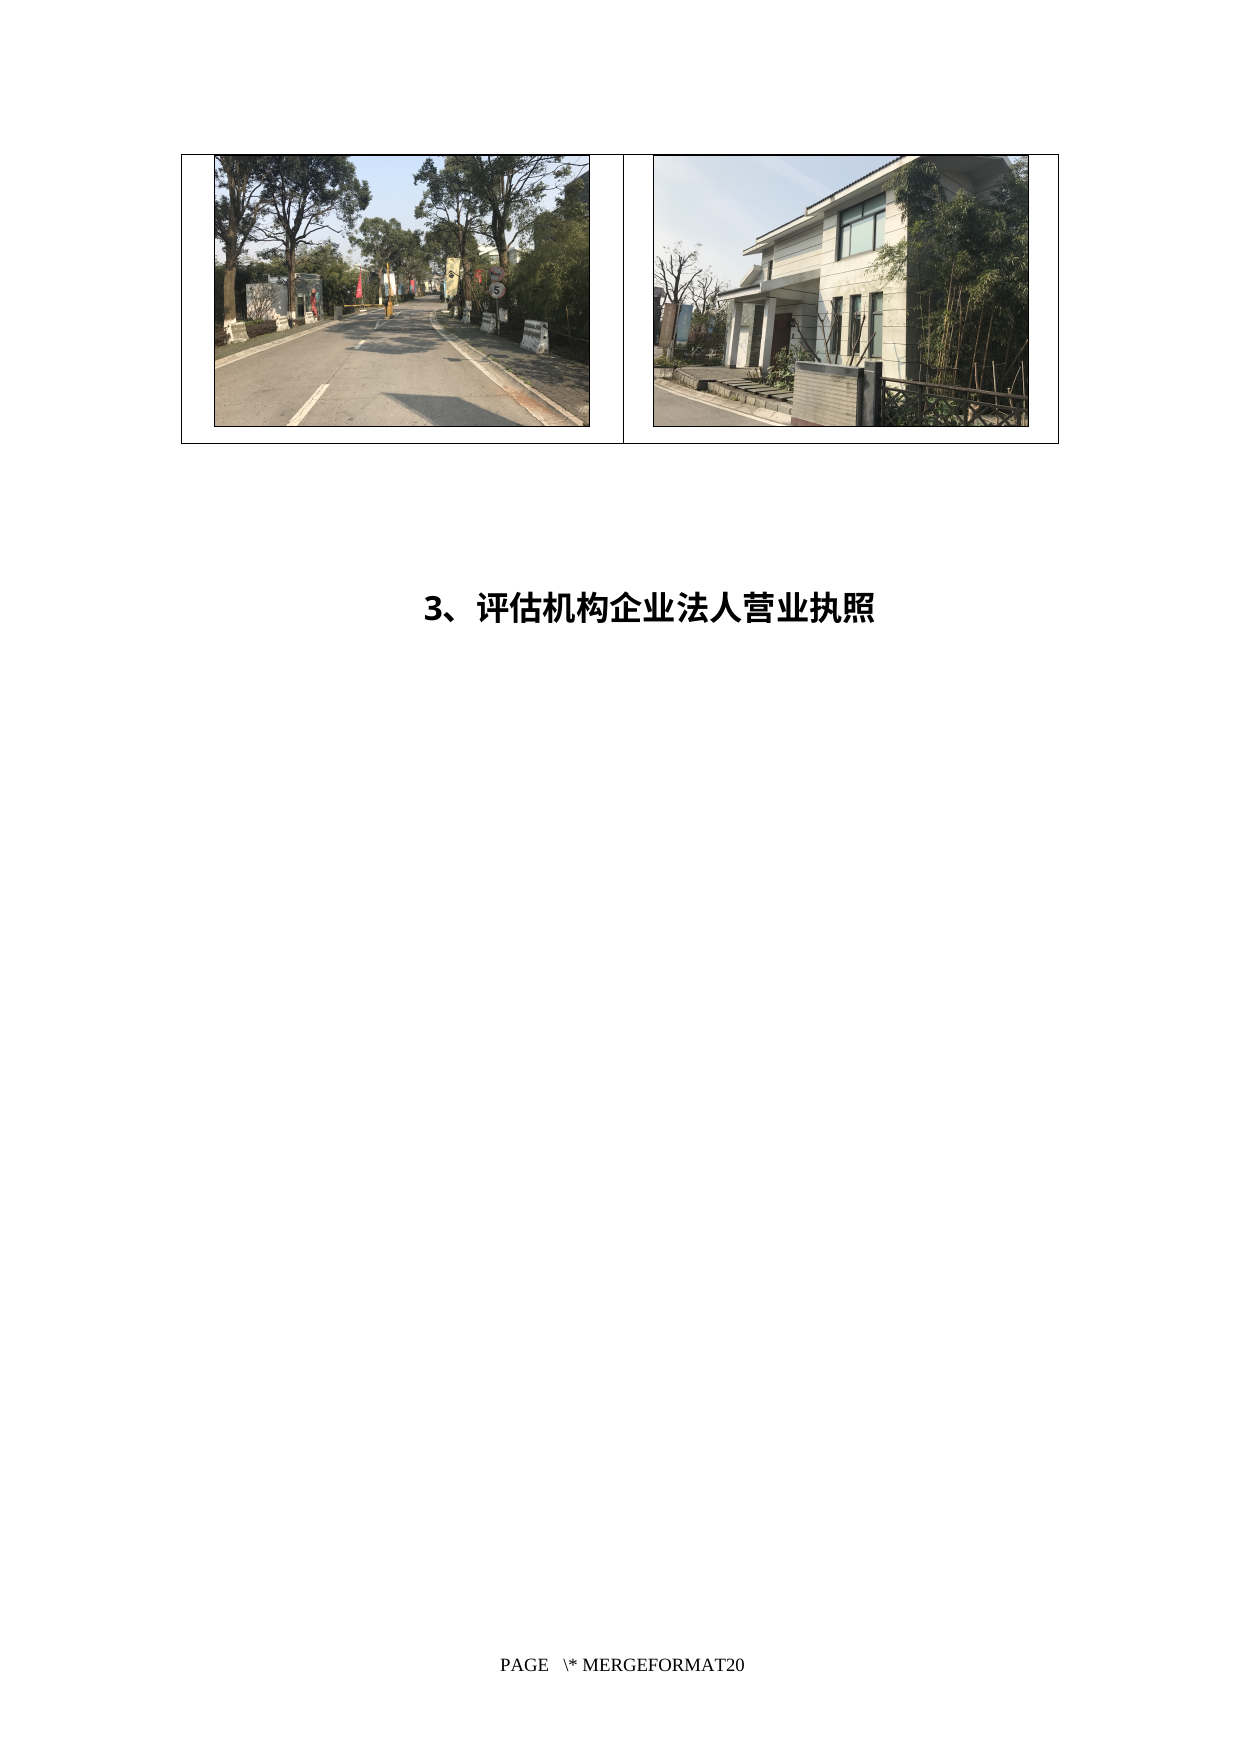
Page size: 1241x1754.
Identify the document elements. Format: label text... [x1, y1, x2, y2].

text 3、评估机构企业法人营业执照 [187, 573, 1053, 638]
picture [215, 156, 589, 426]
table_header [182, 155, 623, 442]
picture [654, 156, 1028, 426]
table_header [624, 155, 1058, 442]
